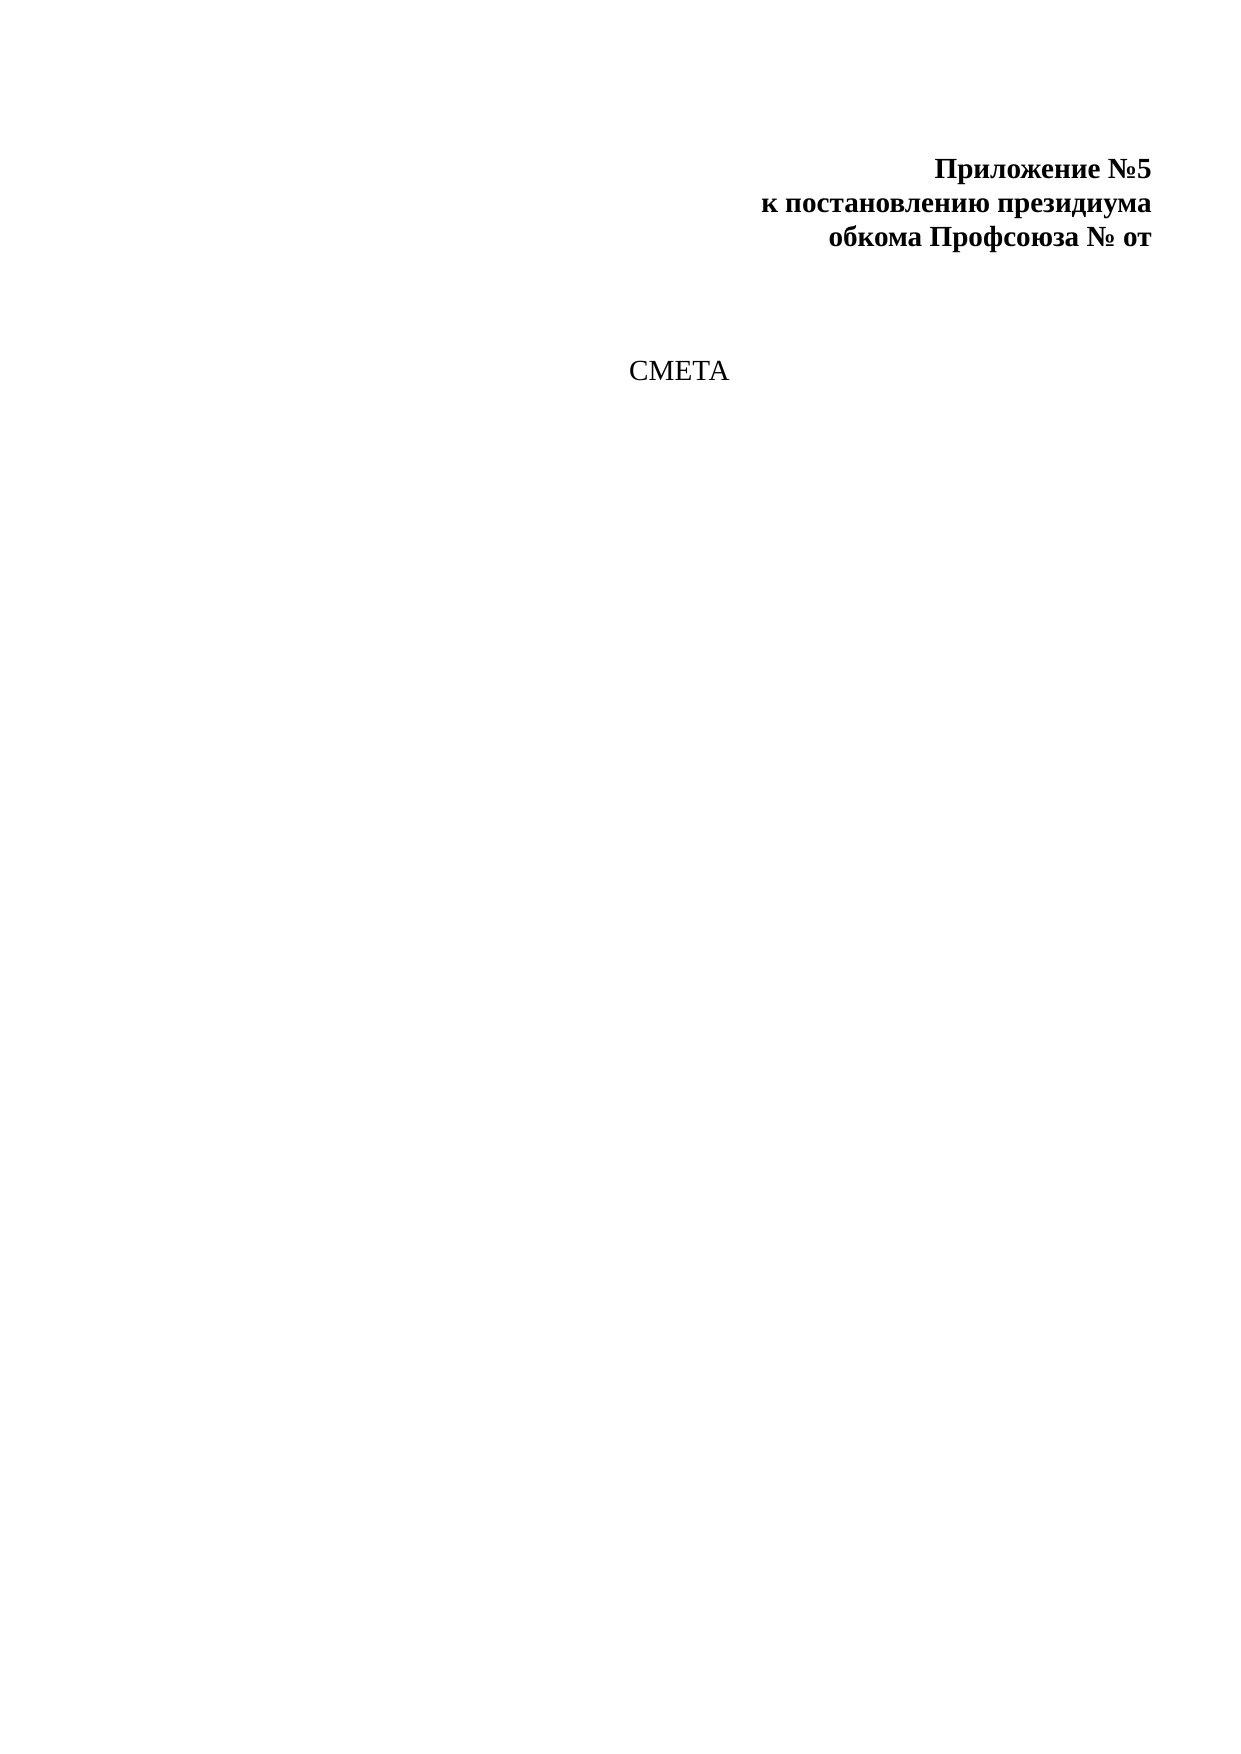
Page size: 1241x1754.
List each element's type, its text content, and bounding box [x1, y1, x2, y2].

text СМЕТА [207, 353, 1152, 386]
text к постановлению президиума [207, 185, 1152, 219]
text Приложение №5 [207, 152, 1152, 185]
text обкома Профсоюза № от [207, 219, 1152, 252]
